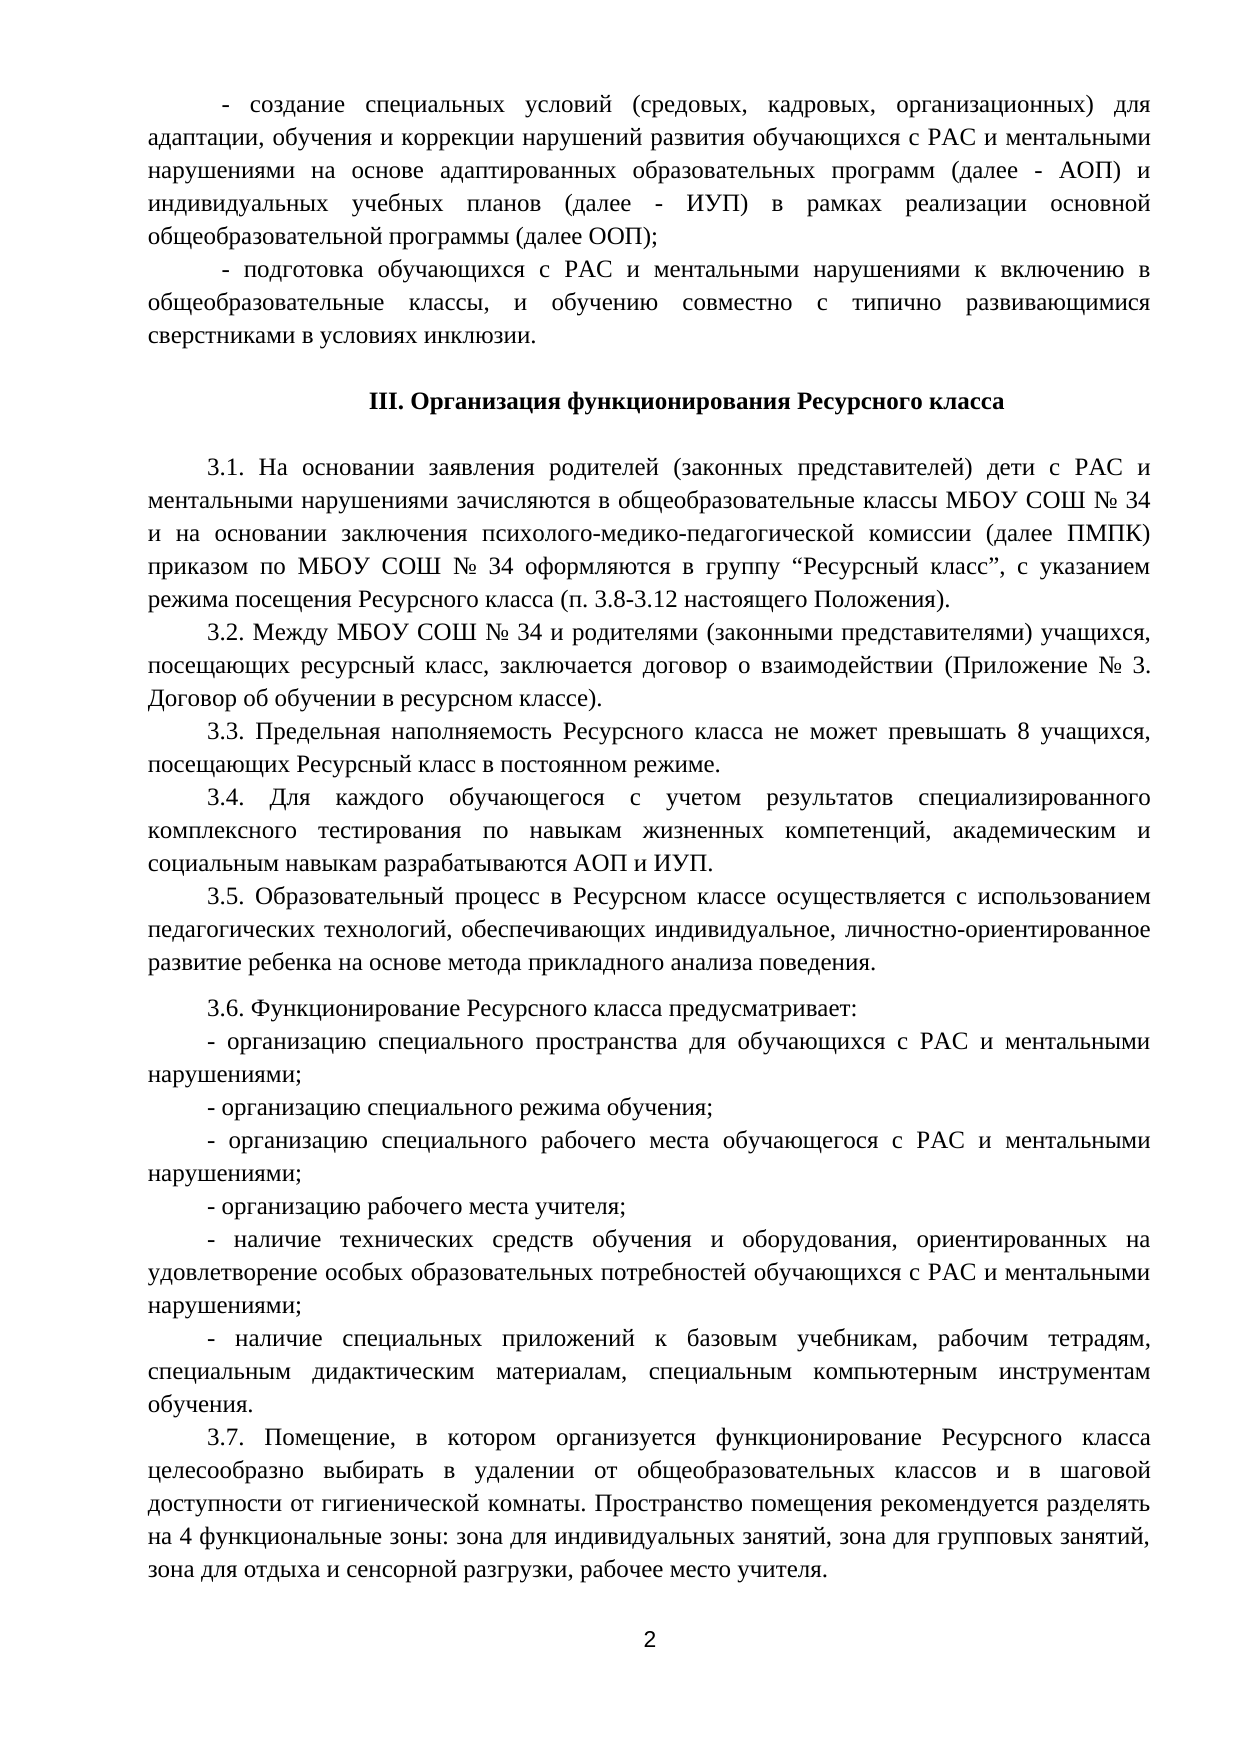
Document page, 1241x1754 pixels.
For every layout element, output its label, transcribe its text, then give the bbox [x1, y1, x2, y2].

text - создание специальных условий (средовых, кадровых, организационных) для адаптации, обучения и коррекции нарушений развития обучающихся с РАС и ментальными нарушениями на основе адаптированных образовательных программ (далее - АОП) и индивидуальных учебных планов (далее - ИУП) в рамках реализации основной общеобразовательной программы (далее ООП); [148, 89, 1152, 249]
text 3.5. Образовательный процесс в Ресурсном классе осуществляется с использованием педагогических технологий, обеспечивающих индивидуальное, личностно-ориентированное развитие ребенка на основе метода прикладного анализа поведения. [148, 881, 1152, 976]
text 3.4. Для каждого обучающегося с учетом результатов специализированного комплексного тестирования по навыкам жизненных компетенций, академическим и социальным навыкам разрабатываются АОП и ИУП. [148, 782, 1152, 877]
text - организацию специального пространства для обучающихся с РАС и ментальными нарушениями; [148, 1026, 1152, 1087]
text 3.2. Между МБОУ СОШ № 34 и родителями (законными представителями) учащихся, посещающих ресурсный класс, заключается договор о взаимодействии (Приложение № 3. Договор об обучении в ресурсном классе). [148, 617, 1152, 712]
text - наличие специальных приложений к базовым учебникам, рабочим тетрадям, специальным дидактическим материалам, специальным компьютерным инструментам обучения. [148, 1323, 1152, 1418]
text 3.6. Функционирование Ресурсного класса предусматривает: [148, 993, 1152, 1021]
text - организацию специального рабочего места обучающегося с РАС и ментальными нарушениями; [148, 1125, 1152, 1187]
text 3.3. Предельная наполняемость Ресурсного класса не может превышать 8 учащихся, посещающих Ресурсный класс в постоянном режиме. [148, 716, 1152, 778]
text 3.1. На основании заявления родителей (законных представителей) дети с РАС и ментальными нарушениями зачисляются в общеобразовательные классы МБОУ СОШ № 34 и на основании заключения психолого-медико-педагогической комиссии (далее ПМПК) приказом по МБОУ СОШ № 34 оформляются в группу “Ресурсный класс”, с указанием режима посещения Ресурсного класса (п. 3.8-3.12 настоящего Положения). [148, 452, 1152, 613]
text - организацию рабочего места учителя; [148, 1191, 1152, 1219]
text - организацию специального режима обучения; [148, 1092, 1152, 1121]
text 3.7. Помещение, в котором организуется функционирование Ресурсного класса целесообразно выбирать в удалении от общеобразовательных классов и в шаговой доступности от гигиенической комнаты. Пространство помещения рекомендуется разделять на 4 функциональные зоны: зона для индивидуальных занятий, зона для групповых занятий, зона для отдыха и сенсорной разгрузки, рабочее место учителя. [148, 1422, 1152, 1583]
text - подготовка обучающихся с РАС и ментальными нарушениями к включению в общеобразовательные классы, и обучению совместно с типично развивающимися сверстниками в условиях инклюзии. [148, 254, 1152, 348]
text III. Организация функционирования Ресурсного класса [148, 386, 1152, 414]
text - наличие технических средств обучения и оборудования, ориентированных на удовлетворение особых образовательных потребностей обучающихся с РАС и ментальными нарушениями; [148, 1224, 1152, 1319]
